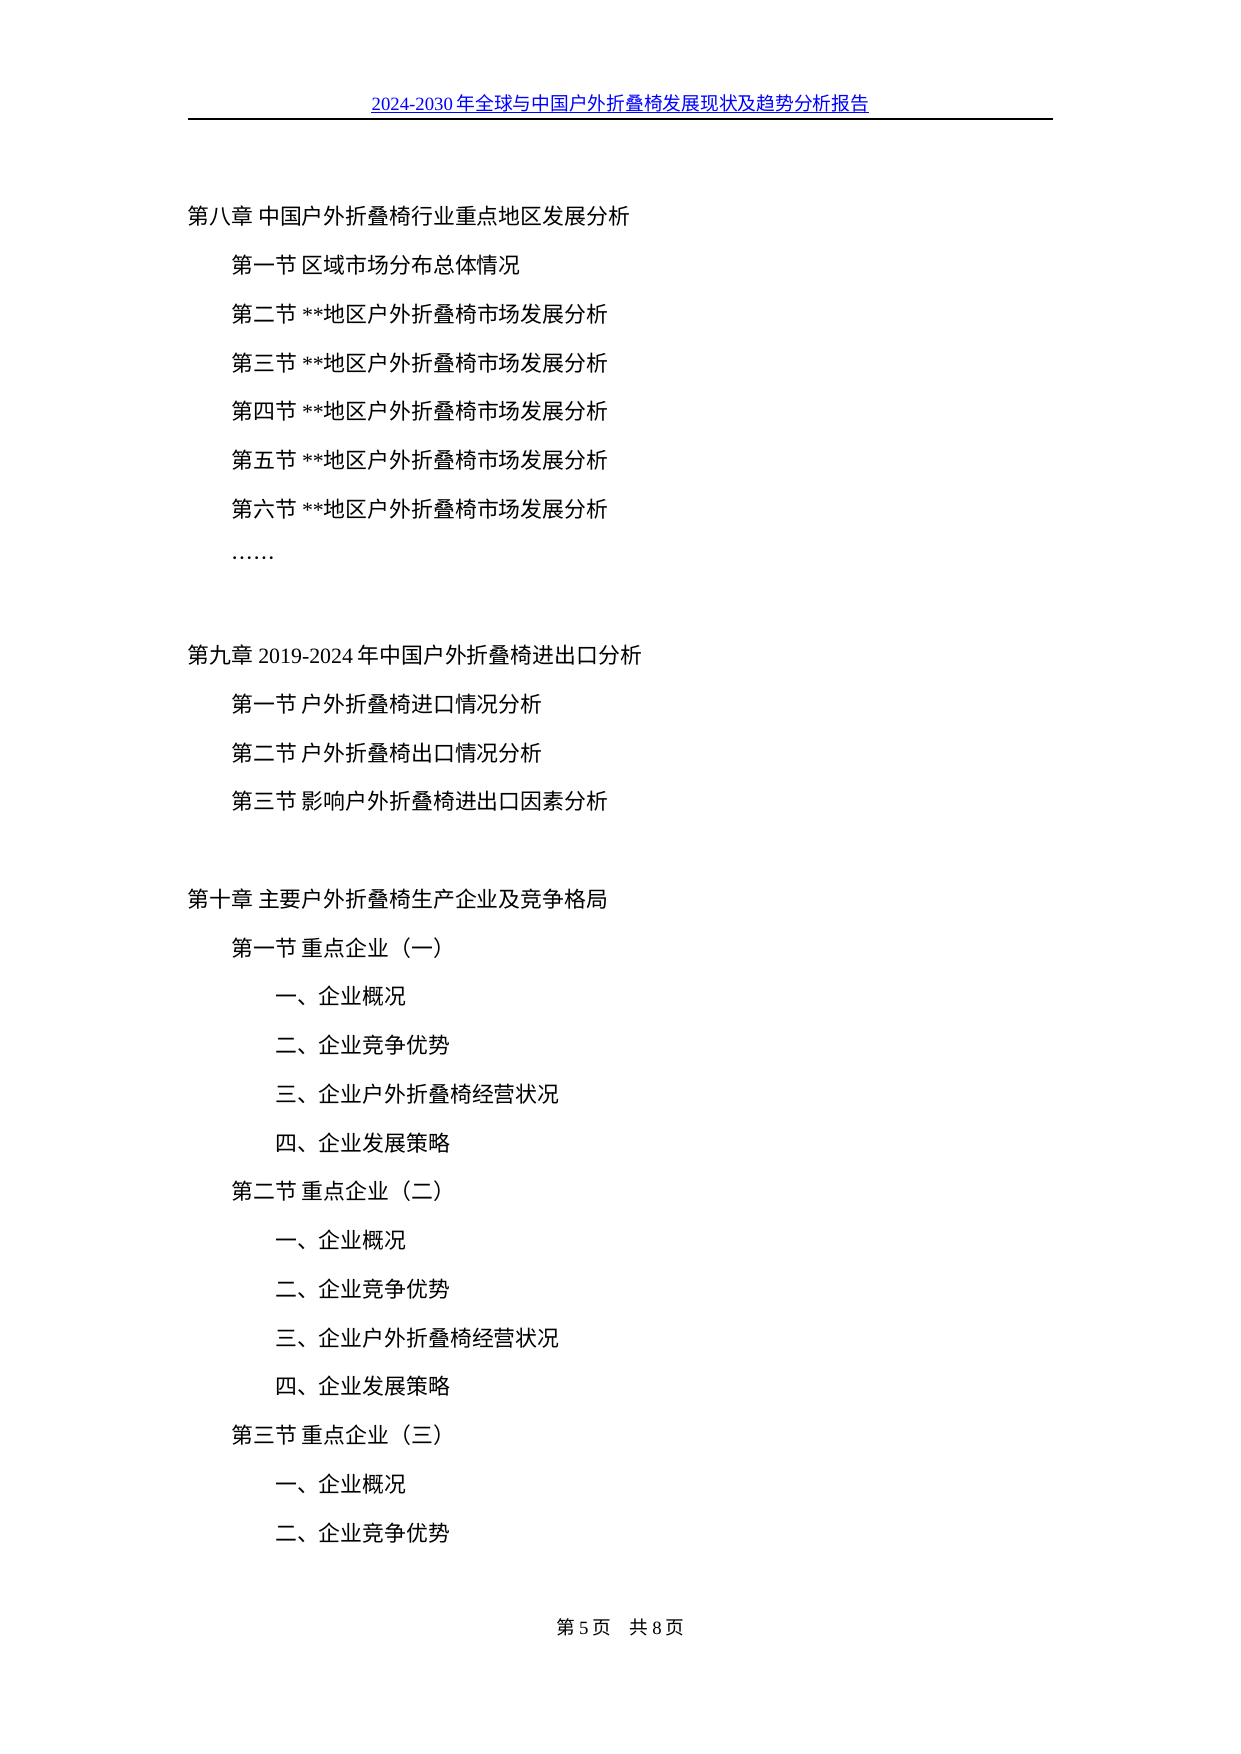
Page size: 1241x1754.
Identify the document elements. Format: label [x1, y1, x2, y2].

text [187, 150, 1053, 1548]
